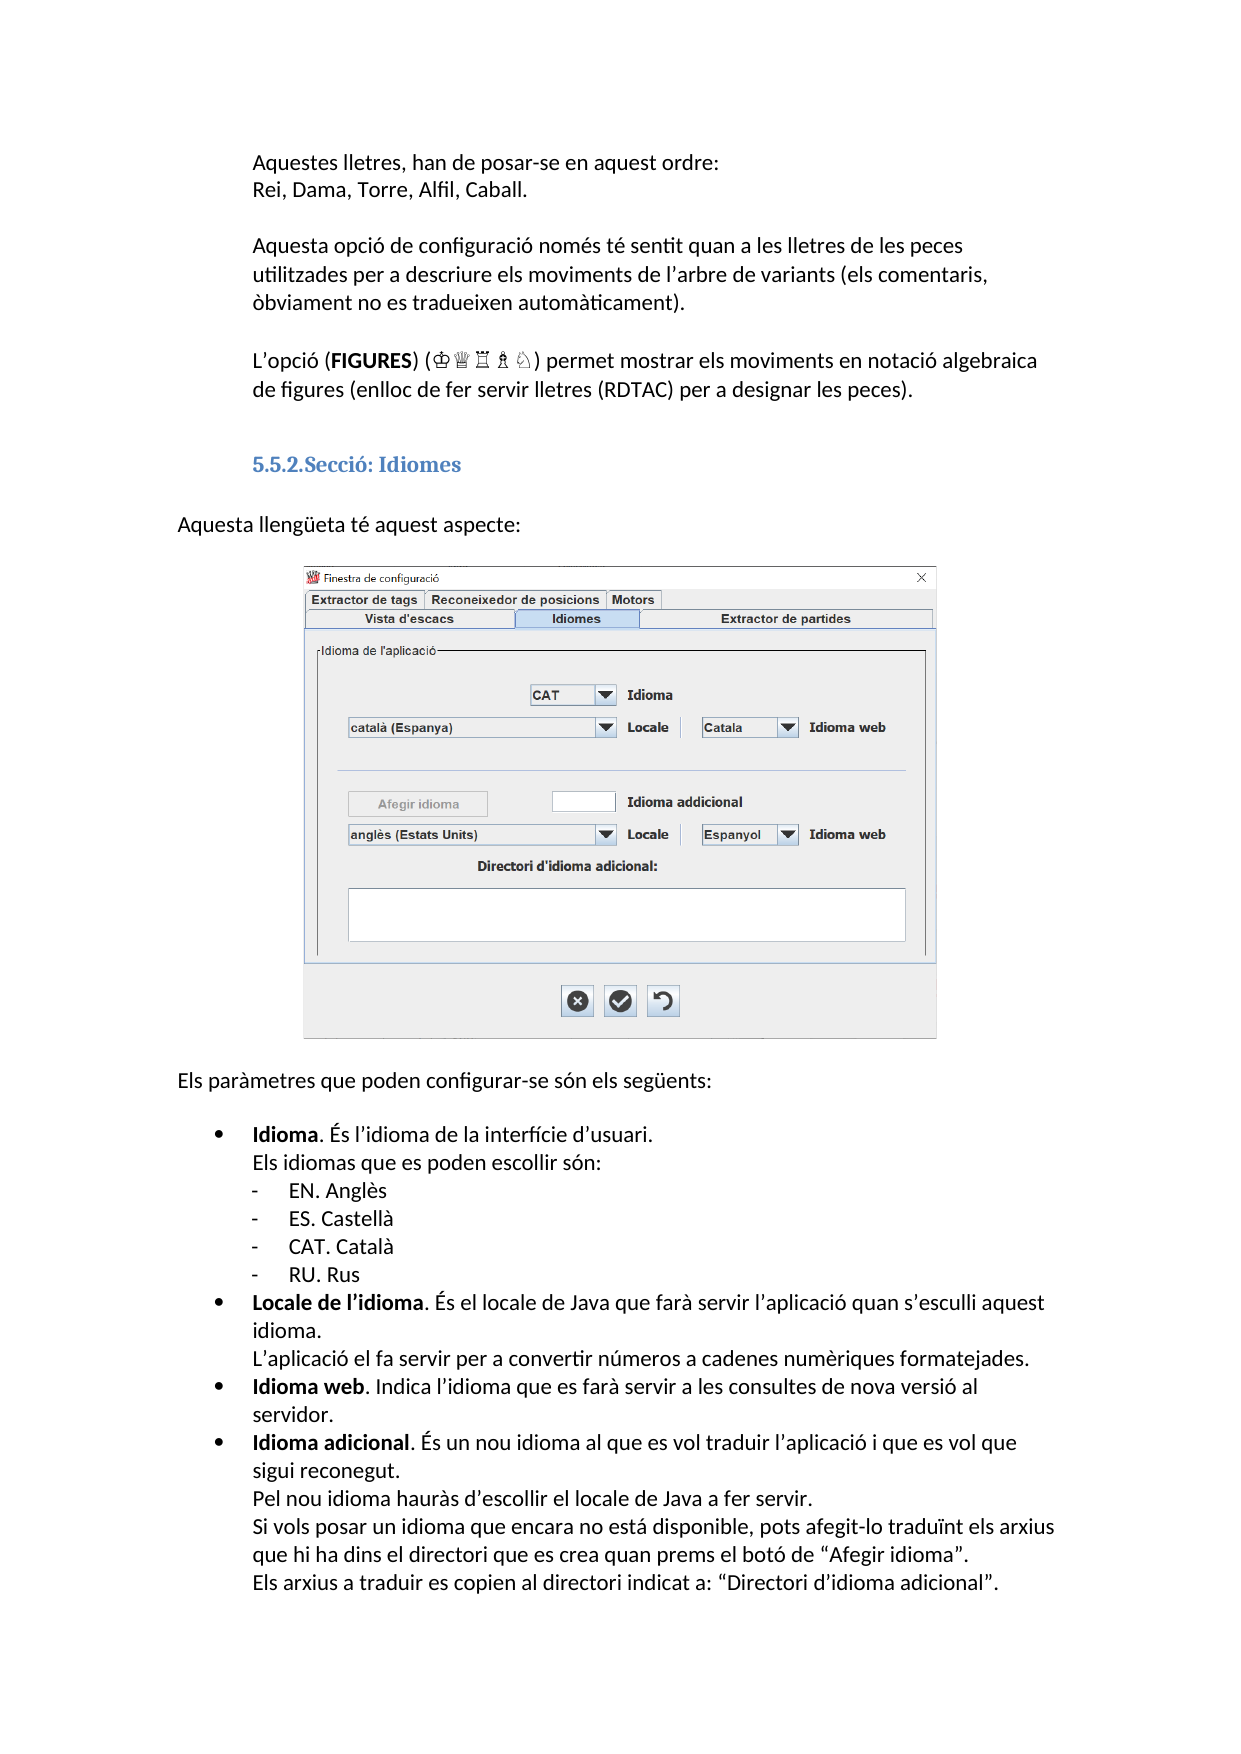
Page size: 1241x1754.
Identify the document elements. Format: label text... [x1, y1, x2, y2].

text Els paràmetres que poden configurar-se són els següents: [177, 1067, 1063, 1095]
text L’aplicació el fa servir per a convertir números a cadenes numèriques formatejades. [252, 1344, 1063, 1372]
list Idioma adicional. És un nou idioma al que es vol traduir l’aplicació i que es vol que sigui reconegut. [215, 1428, 1063, 1484]
text Aquesta llengüeta té aquest aspecte: [177, 510, 1063, 538]
text Els arxius a traduir es copien al directori indicat a: “Directori d’idioma adicional”. [252, 1568, 1063, 1596]
list RU. Rus [251, 1260, 1063, 1288]
text Rei, Dama, Torre, Alfil, Caball. [252, 176, 1063, 204]
list EN. Anglès [251, 1176, 1063, 1204]
text Aquesta opció de configuració només té sentit quan a les lletres de les peces utilitzades per a descriure els moviments de l’arbre de variants (els comentaris, òbviament no es tradueixen automàticament). [252, 232, 1063, 316]
list ES. Castellà [251, 1204, 1063, 1232]
text Pel nou idioma hauràs d’escollir el locale de Java a fer servir. [252, 1484, 1063, 1512]
picture [303, 566, 937, 1039]
text L’opció (FIGURES) (♔♕♖♗♘) permet mostrar els moviments en notació algebraica de figures (enlloc de fer servir lletres (RDTAC) per a designar les peces). [252, 344, 1063, 403]
text Aquestes lletres, han de posar-se en aquest ordre: [252, 148, 1063, 176]
subtitle Secció: Idiomes [252, 452, 1063, 478]
text Si vols posar un idioma que encara no está disponible, pots afegit-lo traduïnt els arxius que hi ha dins el directori que es crea quan prems el botó de “Afegir idioma”. [252, 1512, 1063, 1568]
list Idioma web. Indica l’idioma que es farà servir a les consultes de nova versió al servidor. [215, 1372, 1063, 1428]
list Idioma. És l’idioma de la interfície d’usuari. [215, 1120, 1063, 1148]
list Locale de l’idioma. És el locale de Java que farà servir l’aplicació quan s’esculli aquest idioma. [215, 1288, 1063, 1344]
list CAT. Català [251, 1232, 1063, 1260]
text Els idiomas que es poden escollir són: [252, 1148, 1063, 1176]
